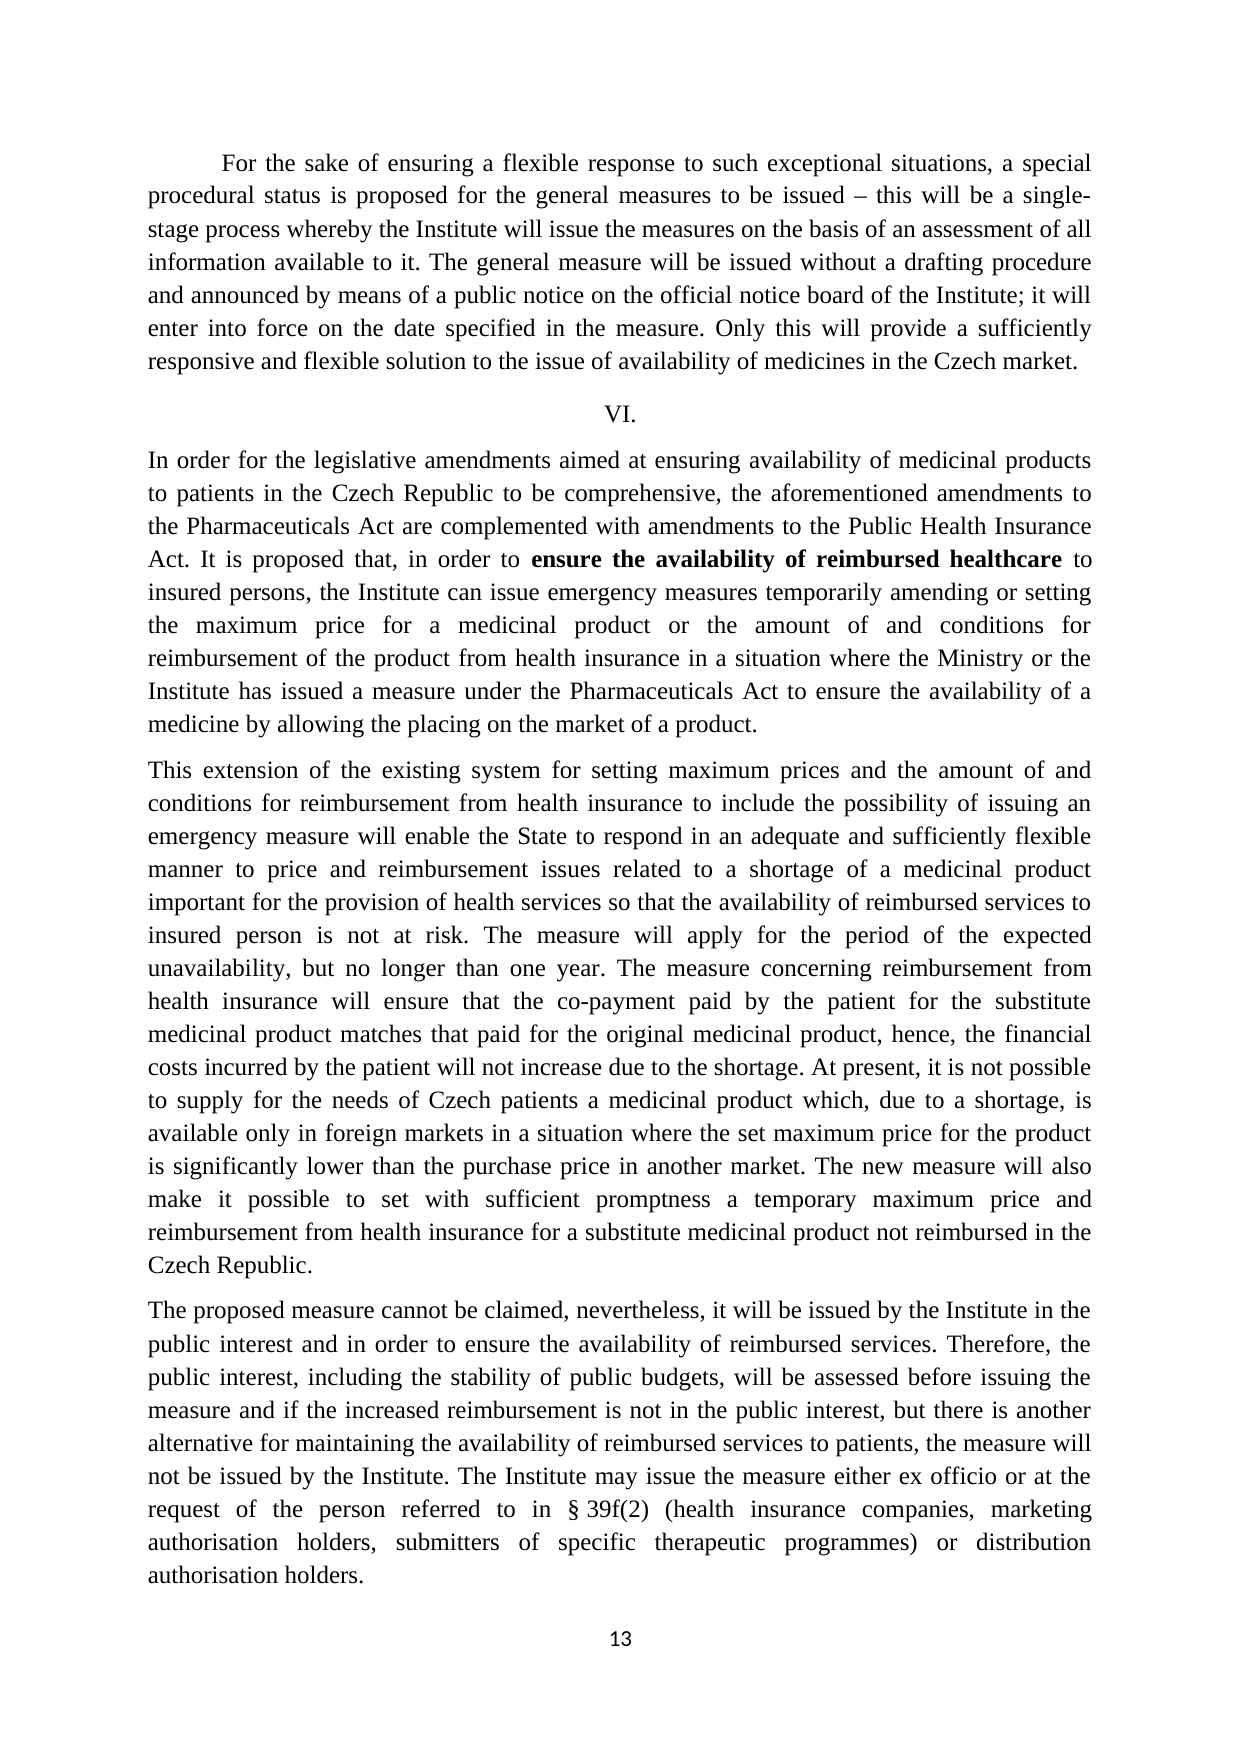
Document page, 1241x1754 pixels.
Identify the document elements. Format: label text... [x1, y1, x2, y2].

text For the sake of ensuring a flexible response to such exceptional situations, a special procedural status is proposed for the general measures to be issued – this will be a single-stage process whereby the Institute will issue the measures on the basis of an assessment of all information available to it. The general measure will be issued without a drafting procedure and announced by means of a public notice on the official notice board of the Institute; it will enter into force on the date specified in the measure. Only this will provide a sufficiently responsive and flexible solution to the issue of availability of medicines in the Czech market. [148, 148, 1093, 374]
text VI. [148, 399, 1093, 428]
text This extension of the existing system for setting maximum prices and the amount of and conditions for reimbursement from health insurance to include the possibility of issuing an emergency measure will enable the State to respond in an adequate and sufficiently flexible manner to price and reimbursement issues related to a shortage of a medicinal product important for the provision of health services so that the availability of reimbursed services to insured person is not at risk. The measure will apply for the period of the expected unavailability, but no longer than one year. The measure concerning reimbursement from health insurance will ensure that the co-payment paid by the patient for the substitute medicinal product matches that paid for the original medicinal product, hence, the financial costs incurred by the patient will not increase due to the shortage. At present, it is not possible to supply for the needs of Czech patients a medicinal product which, due to a shortage, is available only in foreign markets in a situation where the set maximum price for the product is significantly lower than the purchase price in another market. The new measure will also make it possible to set with sufficient promptness a temporary maximum price and reimbursement from health insurance for a substitute medicinal product not reimbursed in the Czech Republic. [148, 755, 1093, 1279]
text The proposed measure cannot be claimed, nevertheless, it will be issued by the Institute in the public interest and in order to ensure the availability of reimbursed services. Therefore, the public interest, including the stability of public budgets, will be assessed before issuing the measure and if the increased reimbursement is not in the public interest, but there is another alternative for maintaining the availability of reimbursed services to patients, the measure will not be issued by the Institute. The Institute may issue the measure either ex officio or at the request of the person referred to in § 39f(2) (health insurance companies, marketing authorisation holders, submitters of specific therapeutic programmes) or distribution authorisation holders. [148, 1296, 1093, 1588]
text In order for the legislative amendments aimed at ensuring availability of medicinal products to patients in the Czech Republic to be comprehensive, the aforementioned amendments to the Pharmaceuticals Act are complemented with amendments to the Public Health Insurance Act. It is proposed that, in order to ensure the availability of reimbursed healthcare to insured persons, the Institute can issue emergency measures temporarily amending or setting the maximum price for a medicinal product or the amount of and conditions for reimbursement of the product from health insurance in a situation where the Ministry or the Institute has issued a measure under the Pharmaceuticals Act to ensure the availability of a medicine by allowing the placing on the market of a product. [148, 445, 1093, 738]
